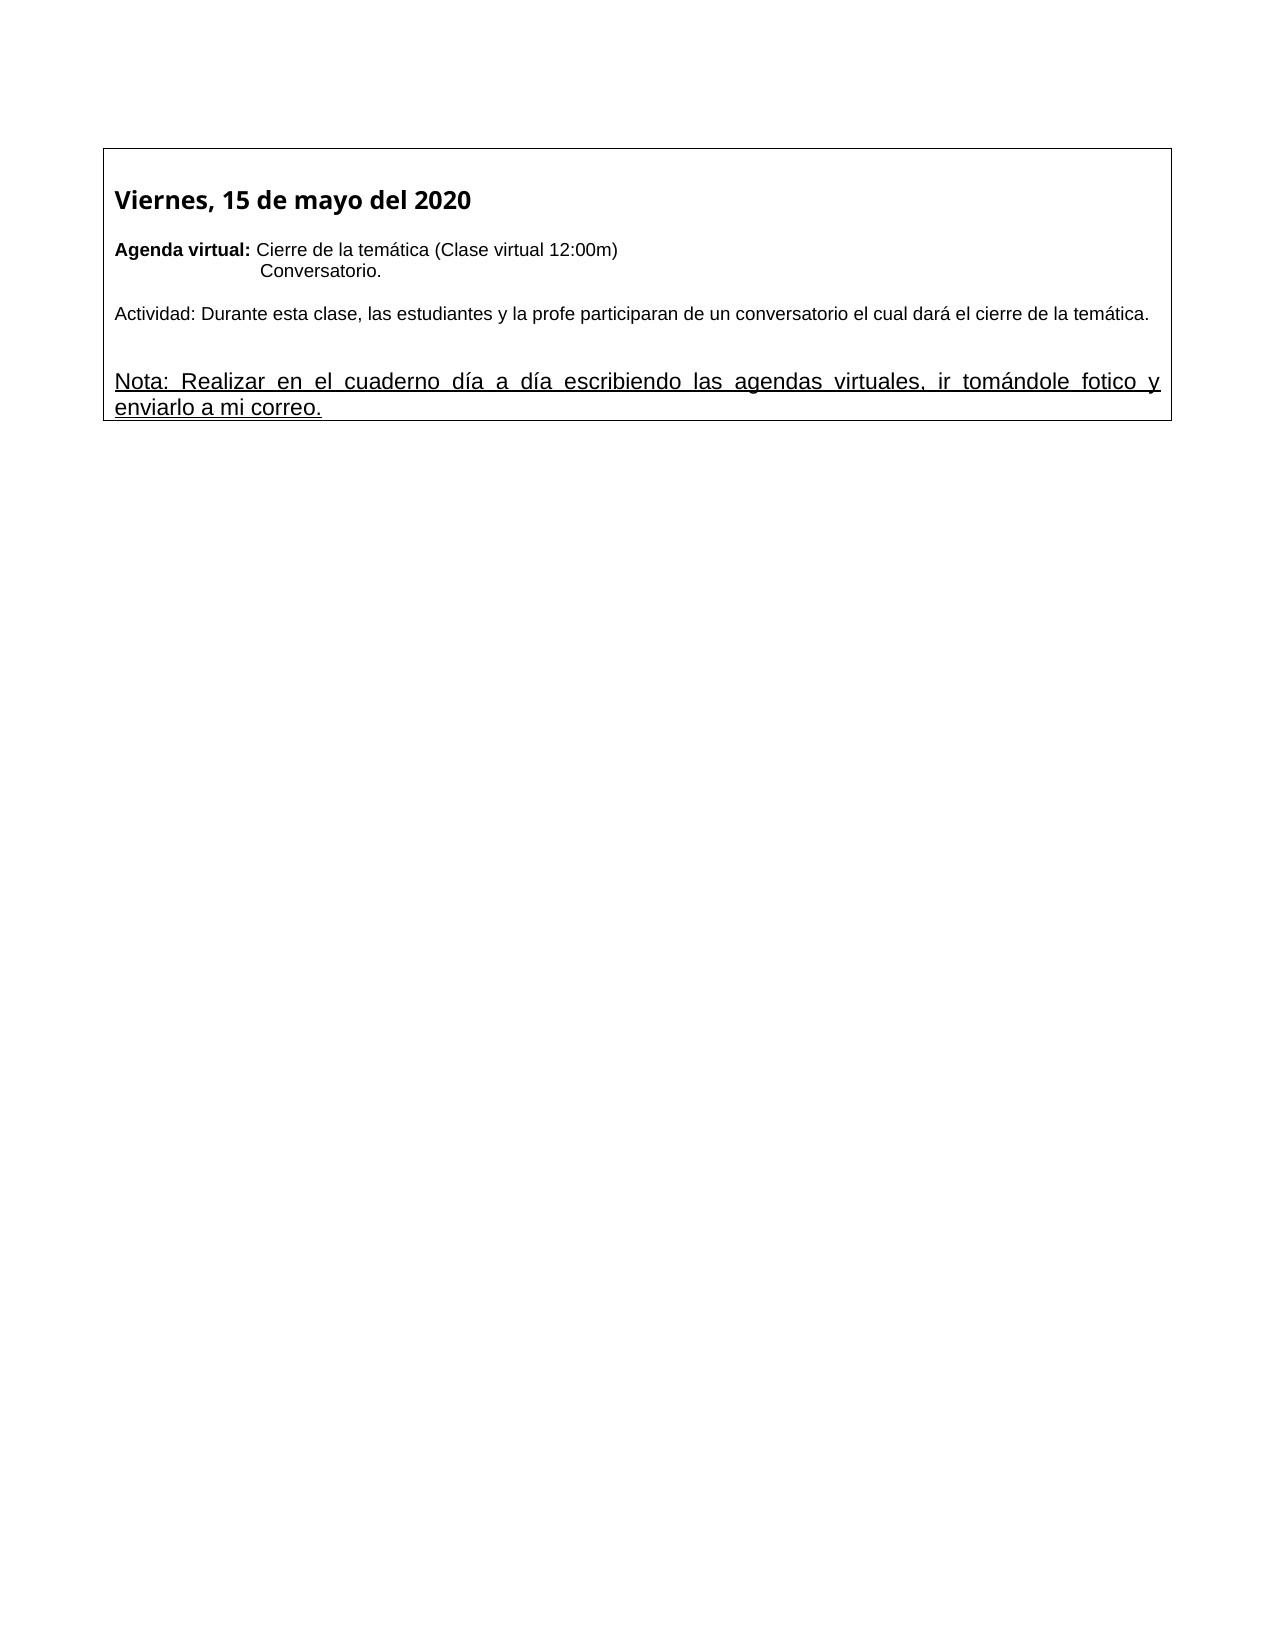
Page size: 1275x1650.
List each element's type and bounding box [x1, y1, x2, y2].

table_cell [104, 149, 1171, 420]
